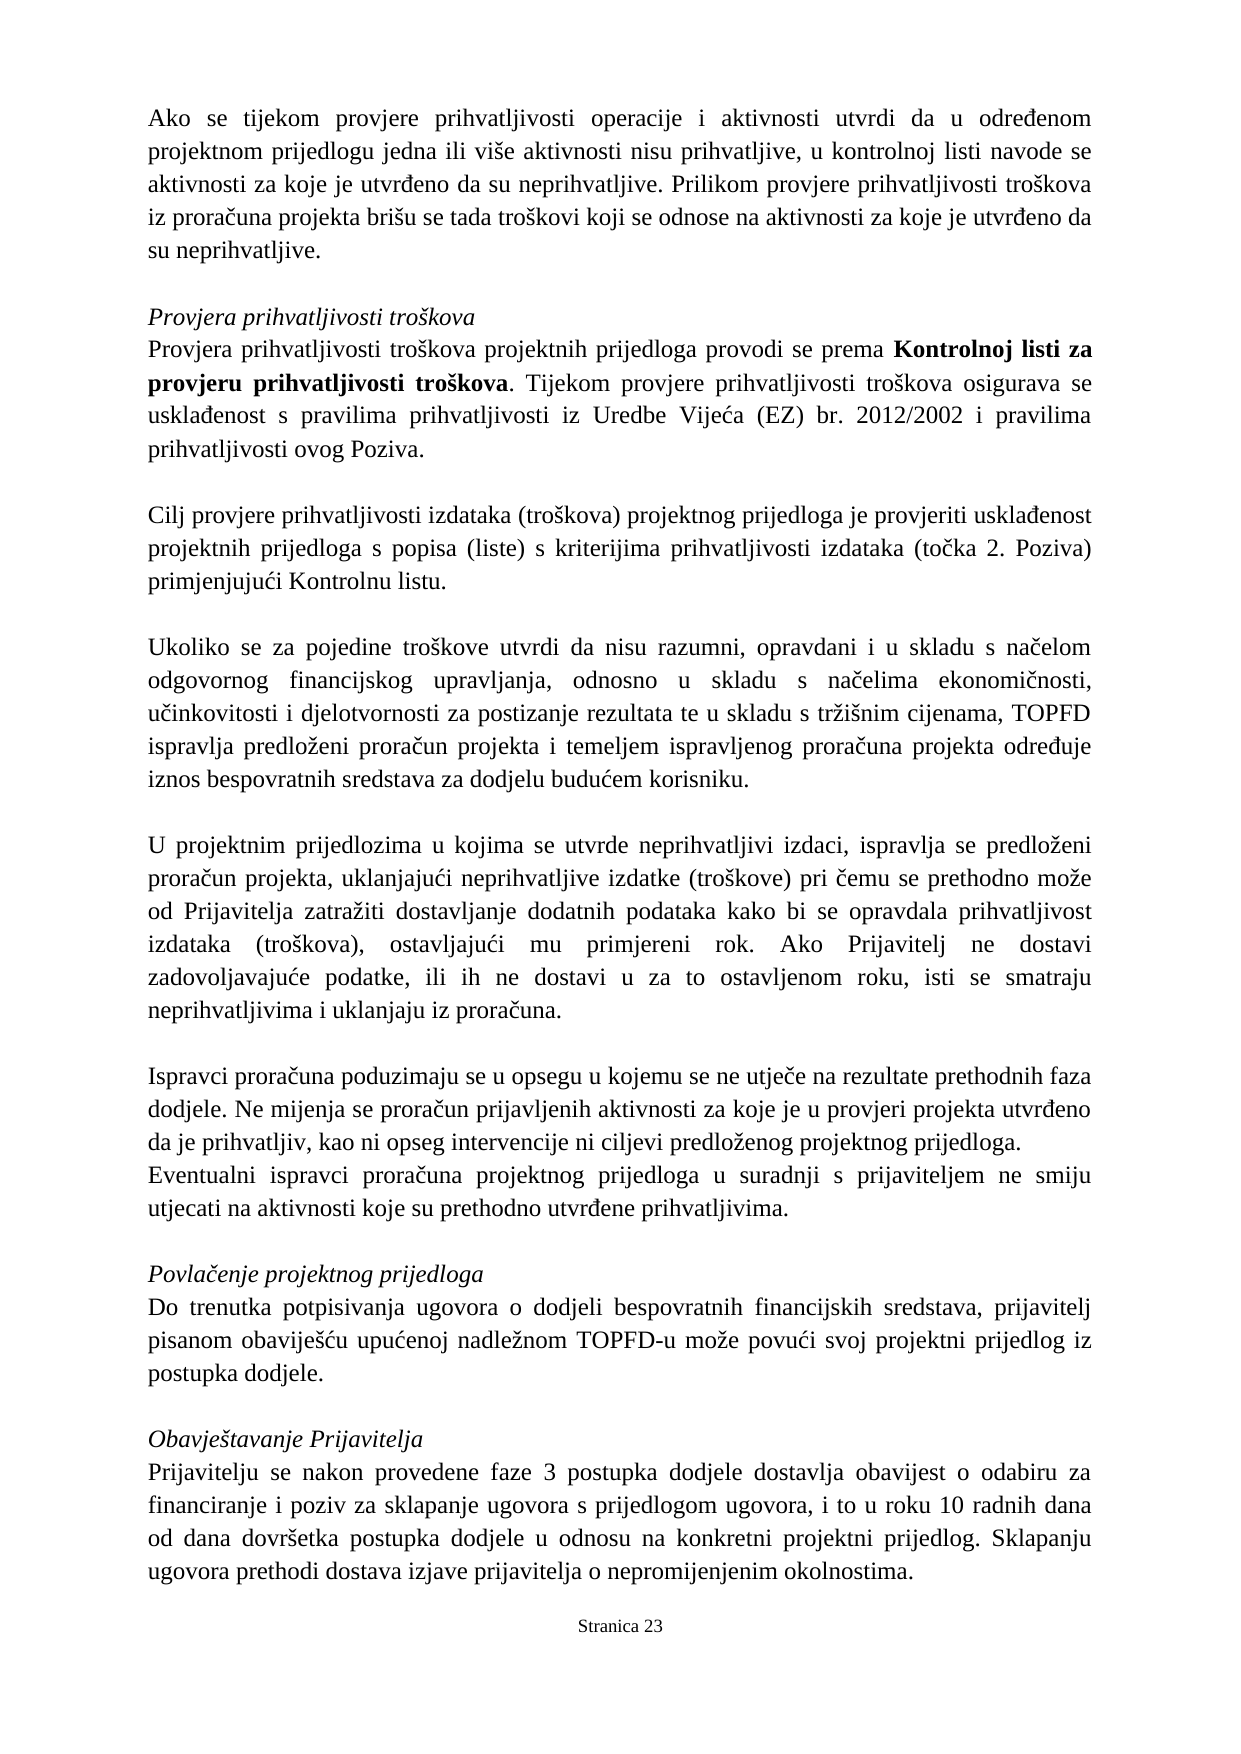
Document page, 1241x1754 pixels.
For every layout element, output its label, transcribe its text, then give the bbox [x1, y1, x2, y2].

text Provjera prihvatljivosti troškova [148, 302, 1093, 330]
text Provjera prihvatljivosti troškova projektnih prijedloga provodi se prema Kontrolnoj listi za provjeru prihvatljivosti troškova. Tijekom provjere prihvatljivosti troškova osigurava se usklađenost s pravilima prihvatljivosti iz Uredbe Vijeća (EZ) br. 2012/2002 i pravilima prihvatljivosti ovog Poziva. [148, 334, 1093, 462]
text Ukoliko se za pojedine troškove utvrdi da nisu razumni, opravdani i u skladu s načelom odgovornog financijskog upravljanja, odnosno u skladu s načelima ekonomičnosti, učinkovitosti i djelotvornosti za postizanje rezultata te u skladu s tržišnim cijenama, TOPFD ispravlja predloženi proračun projekta i temeljem ispravljenog proračuna projekta određuje iznos bespovratnih sredstava za dodjelu budućem korisniku. [148, 632, 1093, 793]
text Cilj provjere prihvatljivosti izdataka (troškova) projektnog prijedloga je provjeriti usklađenost projektnih prijedloga s popisa (liste) s kriterijima prihvatljivosti izdataka (točka 2. Poziva) primjenjujući Kontrolnu listu. [148, 500, 1093, 594]
text Obavještavanje Prijavitelja [148, 1424, 1093, 1453]
text Povlačenje projektnog prijedloga [148, 1259, 1093, 1288]
text Ako se tijekom provjere prihvatljivosti operacije i aktivnosti utvrdi da u određenom projektnom prijedlogu jedna ili više aktivnosti nisu prihvatljive, u kontrolnoj listi navode se aktivnosti za koje je utvrđeno da su neprihvatljive. Prilikom provjere prihvatljivosti troškova iz proračuna projekta brišu se tada troškovi koji se odnose na aktivnosti za koje je utvrđeno da su neprihvatljive. [148, 103, 1093, 264]
text Prijavitelju se nakon provedene faze 3 postupka dodjele dostavlja obavijest o odabiru za financiranje i poziv za sklapanje ugovora s prijedlogom ugovora, i to u roku 10 radnih dana od dana dovršetka postupka dodjele u odnosu na konkretni projektni prijedlog. Sklapanju ugovora prethodi dostava izjave prijavitelja o nepromijenjenim okolnostima. [148, 1457, 1093, 1585]
text Eventualni ispravci proračuna projektnog prijedloga u suradnji s prijaviteljem ne smiju utjecati na aktivnosti koje su prethodno utvrđene prihvatljivima. [148, 1160, 1093, 1222]
text U projektnim prijedlozima u kojima se utvrde neprihvatljivi izdaci, ispravlja se predloženi proračun projekta, uklanjajući neprihvatljive izdatke (troškove) pri čemu se prethodno može od Prijavitelja zatražiti dostavljanje dodatnih podataka kako bi se opravdala prihvatljivost izdataka (troškova), ostavljajući mu primjereni rok. Ako Prijavitelj ne dostavi zadovoljavajuće podatke, ili ih ne dostavi u za to ostavljenom roku, isti se smatraju neprihvatljivima i uklanjaju iz proračuna. [148, 830, 1093, 1024]
text Do trenutka potpisivanja ugovora o dodjeli bespovratnih financijskih sredstava, prijavitelj pisanom obaviješću upućenoj nadležnom TOPFD-u može povući svoj projektni prijedlog iz postupka dodjele. [148, 1292, 1093, 1387]
text Ispravci proračuna poduzimaju se u opsegu u kojemu se ne utječe na rezultate prethodnih faza dodjele. Ne mijenja se proračun prijavljenih aktivnosti za koje je u provjeri projekta utvrđeno da je prihvatljiv, kao ni opseg intervencije ni ciljevi predloženog projektnog prijedloga. [148, 1061, 1093, 1156]
